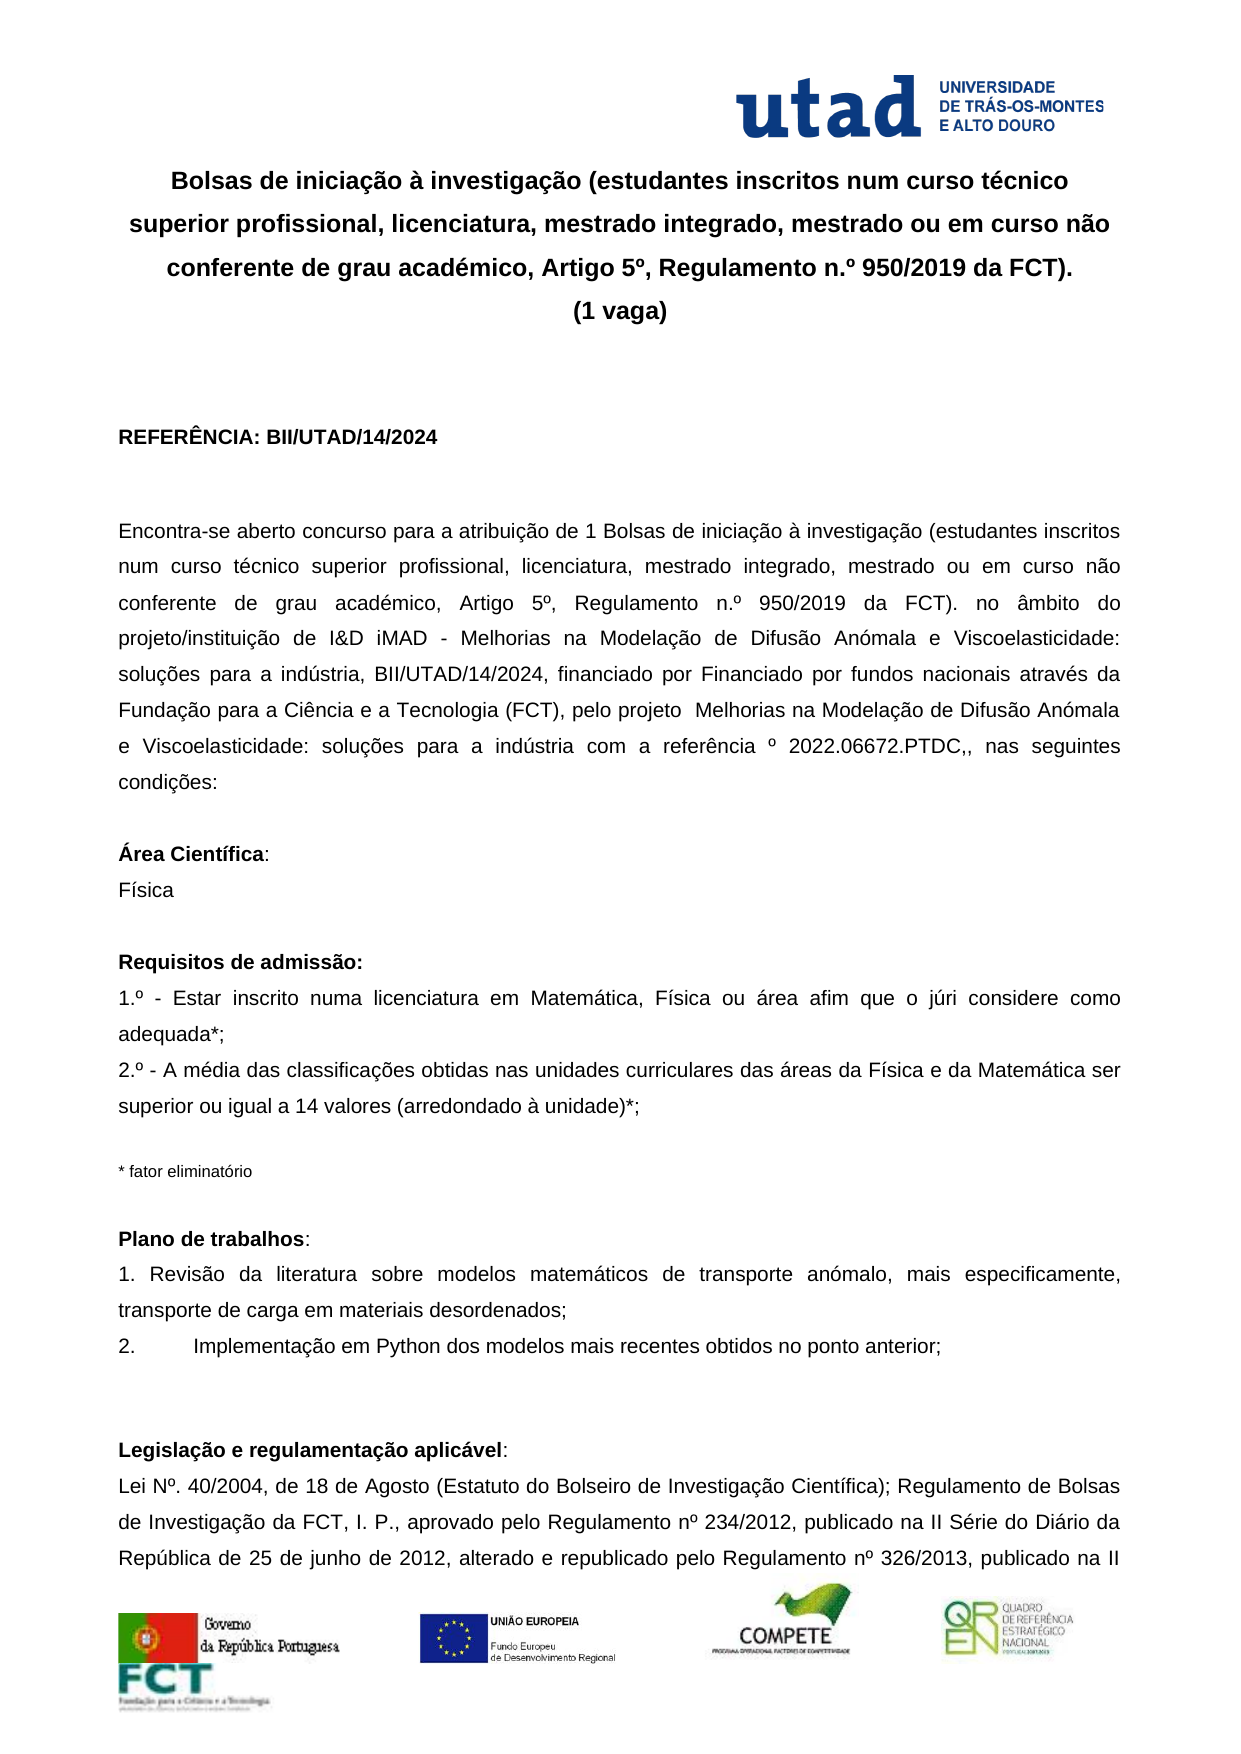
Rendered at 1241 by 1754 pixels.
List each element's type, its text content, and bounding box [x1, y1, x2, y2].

text Requisitos de admissão: [118, 950, 1122, 974]
picture [704, 1573, 860, 1664]
text Legislação e regulamentação aplicável: [118, 1438, 1122, 1462]
text Física [118, 878, 1122, 902]
picture [736, 75, 1104, 138]
subtitle (1 vaga) [118, 296, 1122, 324]
text 2.º - A média das classificações obtidas nas unidades curriculares das áreas da Física e da Matemática ser superior ou igual a 14 valores (arredondado à unidade)*; [118, 1057, 1122, 1117]
text 1.º - Estar inscrito numa licenciatura em Matemática, Física ou área afim que o júri considere como adequada*; [118, 986, 1122, 1046]
text * fator eliminatório [118, 1162, 1122, 1181]
picture [118, 1613, 344, 1721]
text Plano de trabalhos: [118, 1226, 1122, 1250]
subtitle REFERÊNCIA: BII/UTAD/14/2024 [118, 425, 1122, 449]
subtitle Bolsas de iniciação à investigação (estudantes inscritos num curso técnico superior profissional, licenciatura, mestrado integrado, mestrado ou em curso não conferente de grau académico, Artigo 5º, Regulamento n.º 950/2019 da FCT). [118, 166, 1122, 281]
picture [940, 1596, 1079, 1664]
picture [418, 1612, 617, 1664]
text 2. Implementação em Python dos modelos mais recentes obtidos no ponto anterior; [118, 1334, 1122, 1358]
text Área Científica: [118, 842, 1122, 866]
text Encontra-se aberto concurso para a atribuição de 1 Bolsas de iniciação à investigação (estudantes inscritos num curso técnico superior profissional, licenciatura, mestrado integrado, mestrado ou em curso não conferente de grau académico, Artigo 5º, Regulamento n.º 950/2019 da FCT). no âmbito do projeto/instituição de I&D iMAD - Melhorias na Modelação de Difusão Anómala e Viscoelasticidade: soluções para a indústria, BII/UTAD/14/2024, financiado por Financiado por fundos nacionais através da Fundação para a Ciência e a Tecnologia (FCT), pelo projeto Melhorias na Modelação de Difusão Anómala e Viscoelasticidade: soluções para a indústria com a referência º 2022.06672.PTDC,, nas seguintes condições: [118, 518, 1122, 794]
text 1. Revisão da literatura sobre modelos matemáticos de transporte anómalo, mais especificamente, transporte de carga em materiais desordenados; [118, 1262, 1122, 1322]
